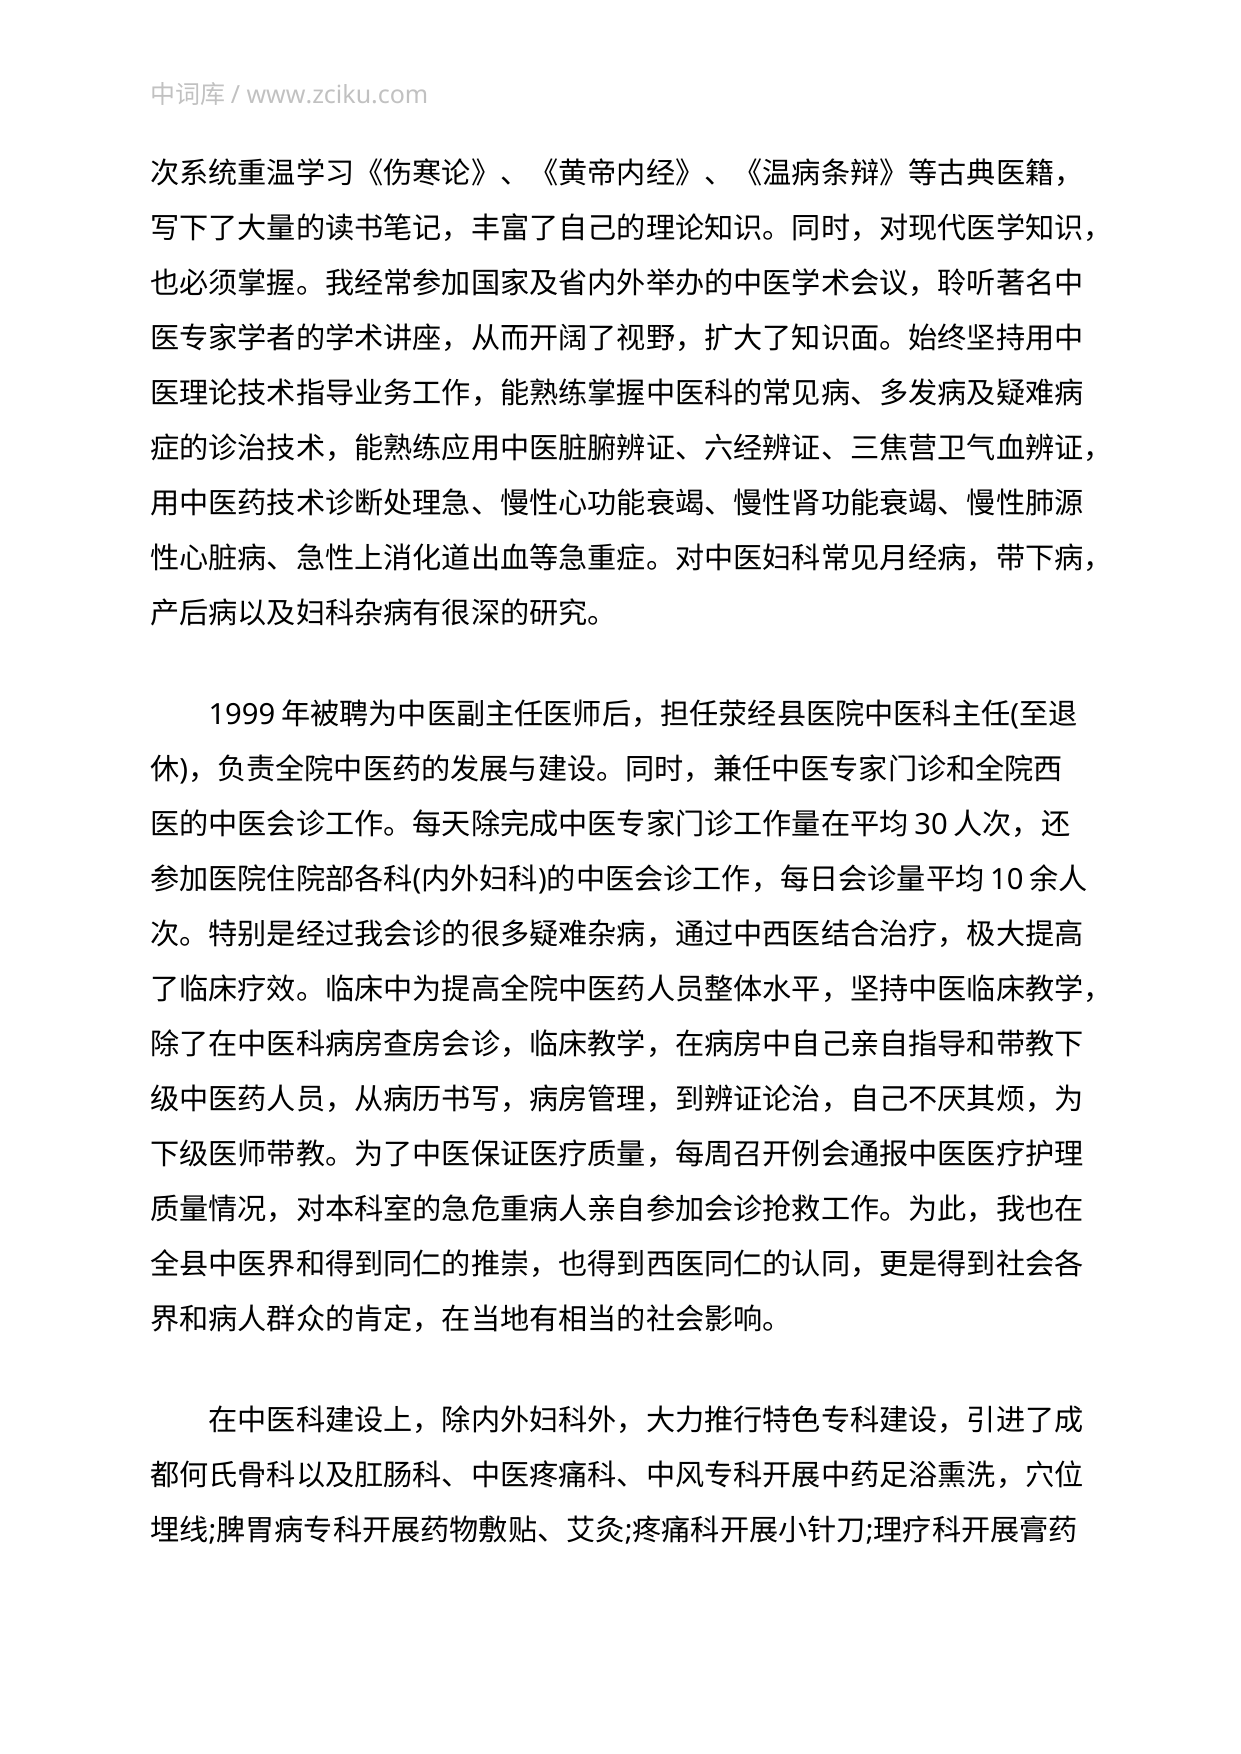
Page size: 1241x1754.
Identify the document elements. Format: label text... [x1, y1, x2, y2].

text 1999年被聘为中医副主任医师后，担任荥经县医院中医科主任(至退休)，负责全院中医药的发展与建设。同时，兼任中医专家门诊和全院西医的中医会诊工作。每天除完成中医专家门诊工作量在平均30人次，还参加医院住院部各科(内外妇科)的中医会诊工作，每日会诊量平均10余人次。特别是经过我会诊的很多疑难杂病，通过中西医结合治疗，极大提高了临床疗效。临床中为提高全院中医药人员整体水平，坚持中医临床教学，除了在中医科病房查房会诊，临床教学，在病房中自己亲自指导和带教下级中医药人员，从病历书写，病房管理，到辨证论治，自己不厌其烦，为下级医师带教。为了中医保证医疗质量，每周召开例会通报中医医疗护理质量情况，对本科室的急危重病人亲自参加会诊抢救工作。为此，我也在全县中医界和得到同仁的推崇，也得到西医同仁的认同，更是得到社会各界和病人群众的肯定，在当地有相当的社会影响。 [150, 691, 1090, 1337]
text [150, 150, 1090, 631]
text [150, 1397, 1090, 1549]
